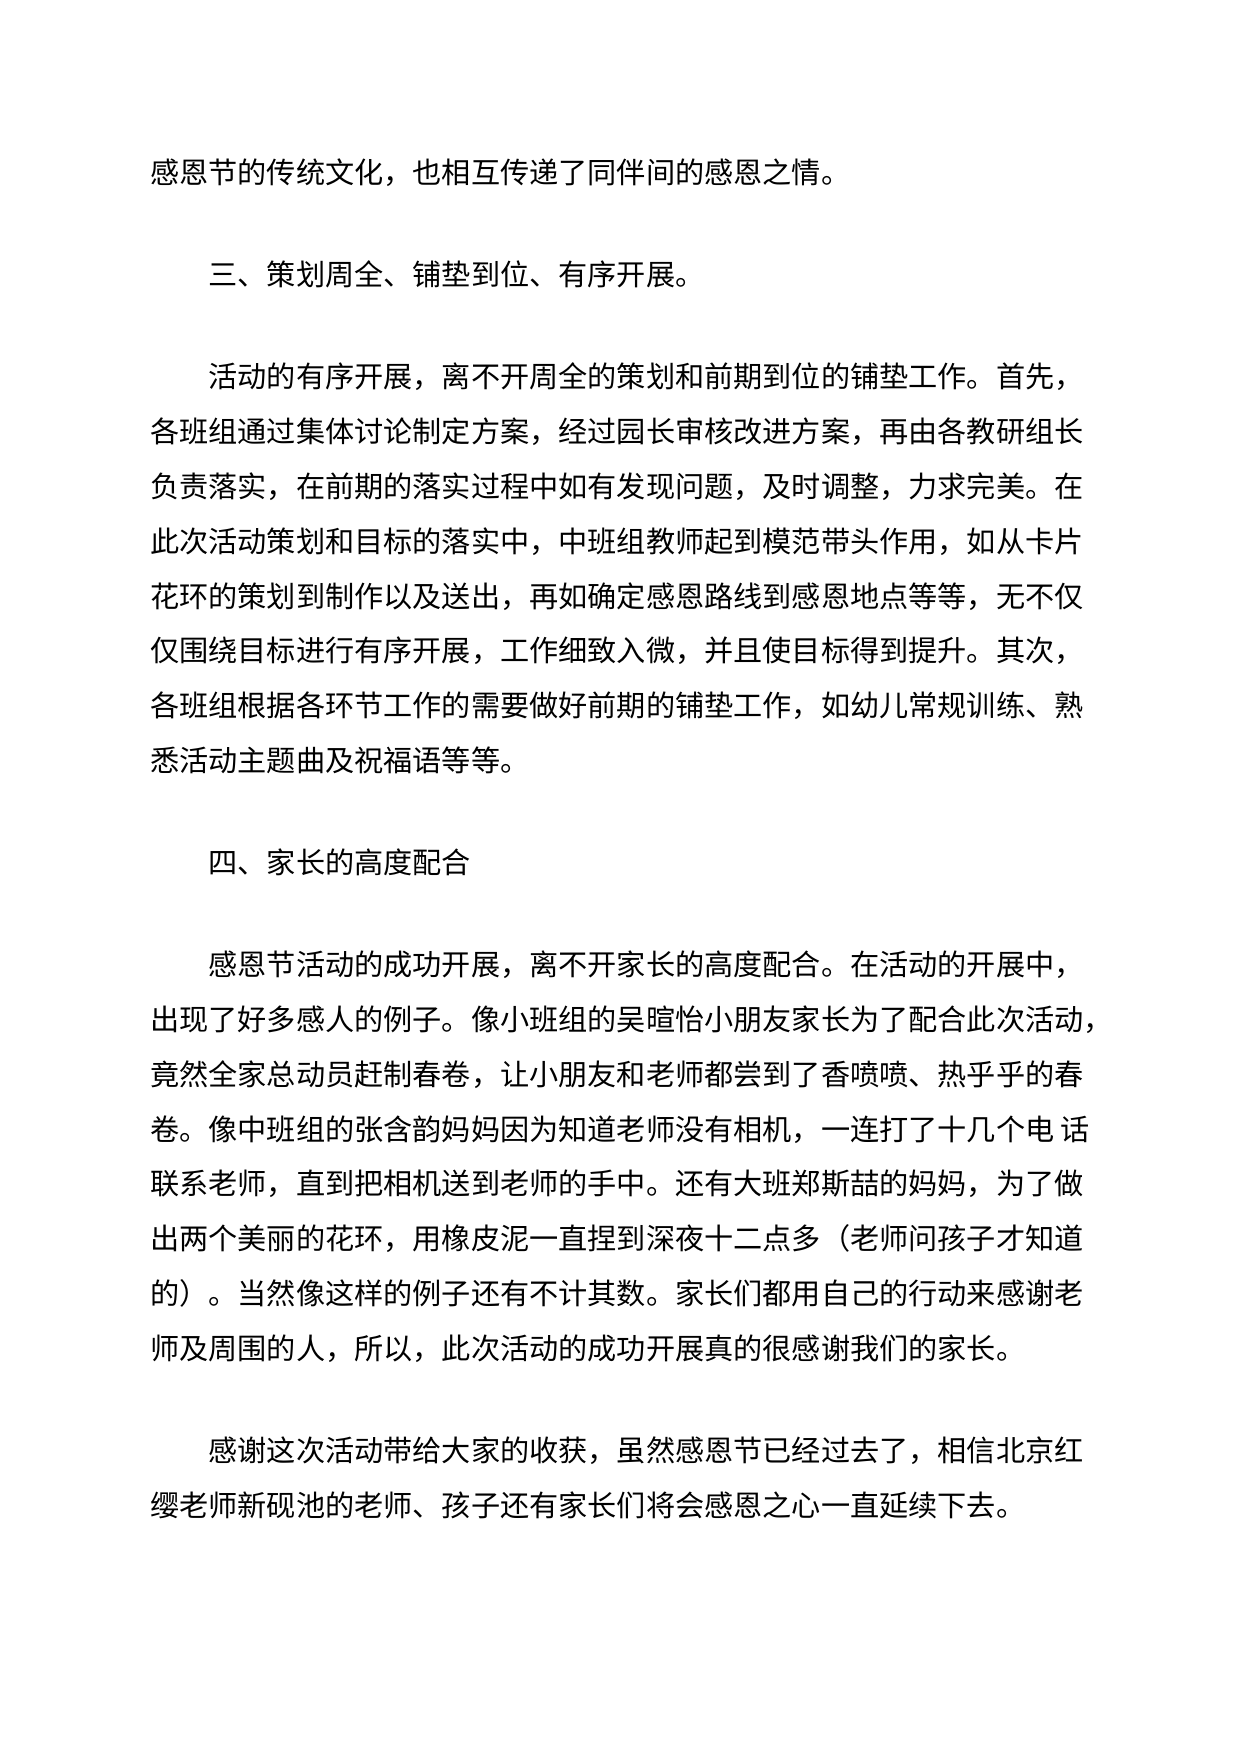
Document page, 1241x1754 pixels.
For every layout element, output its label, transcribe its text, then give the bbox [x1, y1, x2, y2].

text 活动的有序开展，离不开周全的策划和前期到位的铺垫工作。首先，各班组通过集体讨论制定方案，经过园长审核改进方案，再由各教研组长负责落实，在前期的落实过程中如有发现问题，及时调整，力求完美。在此次活动策划和目标的落实中，中班组教师起到模范带头作用，如从卡片花环的策划到制作以及送出，再如确定感恩路线到感恩地点等等，无不仅仅围绕目标进行有序开展，工作细致入微，并且使目标得到提升。其次，各班组根据各环节工作的需要做好前期的铺垫工作，如幼儿常规训练、熟悉活动主题曲及祝福语等等。 [150, 353, 1090, 780]
text 三、策划周全、铺垫到位、有序开展。 [150, 252, 1090, 294]
text 感谢这次活动带给大家的收获，虽然感恩节已经过去了，相信北京红缨老师新砚池的老师、孩子还有家长们将会感恩之心一直延续下去。 [150, 1427, 1090, 1524]
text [150, 150, 1090, 192]
text 感恩节活动的成功开展，离不开家长的高度配合。在活动的开展中，出现了好多感人的例子。像小班组的吴暄怡小朋友家长为了配合此次活动，竟然全家总动员赶制春卷，让小朋友和老师都尝到了香喷喷、热乎乎的春卷。像中班组的张含韵妈妈因为知道老师没有相机，一连打了十几个电 话联系老师，直到把相机送到老师的手中。还有大班郑斯喆的妈妈，为了做出两个美丽的花环，用橡皮泥一直捏到深夜十二点多（老师问孩子才知道的）。当然像这样的例子还有不计其数。家长们都用自己的行动来感谢老师及周围的人，所以，此次活动的成功开展真的很感谢我们的家长。 [150, 941, 1090, 1368]
text 四、家长的高度配合 [150, 839, 1090, 882]
